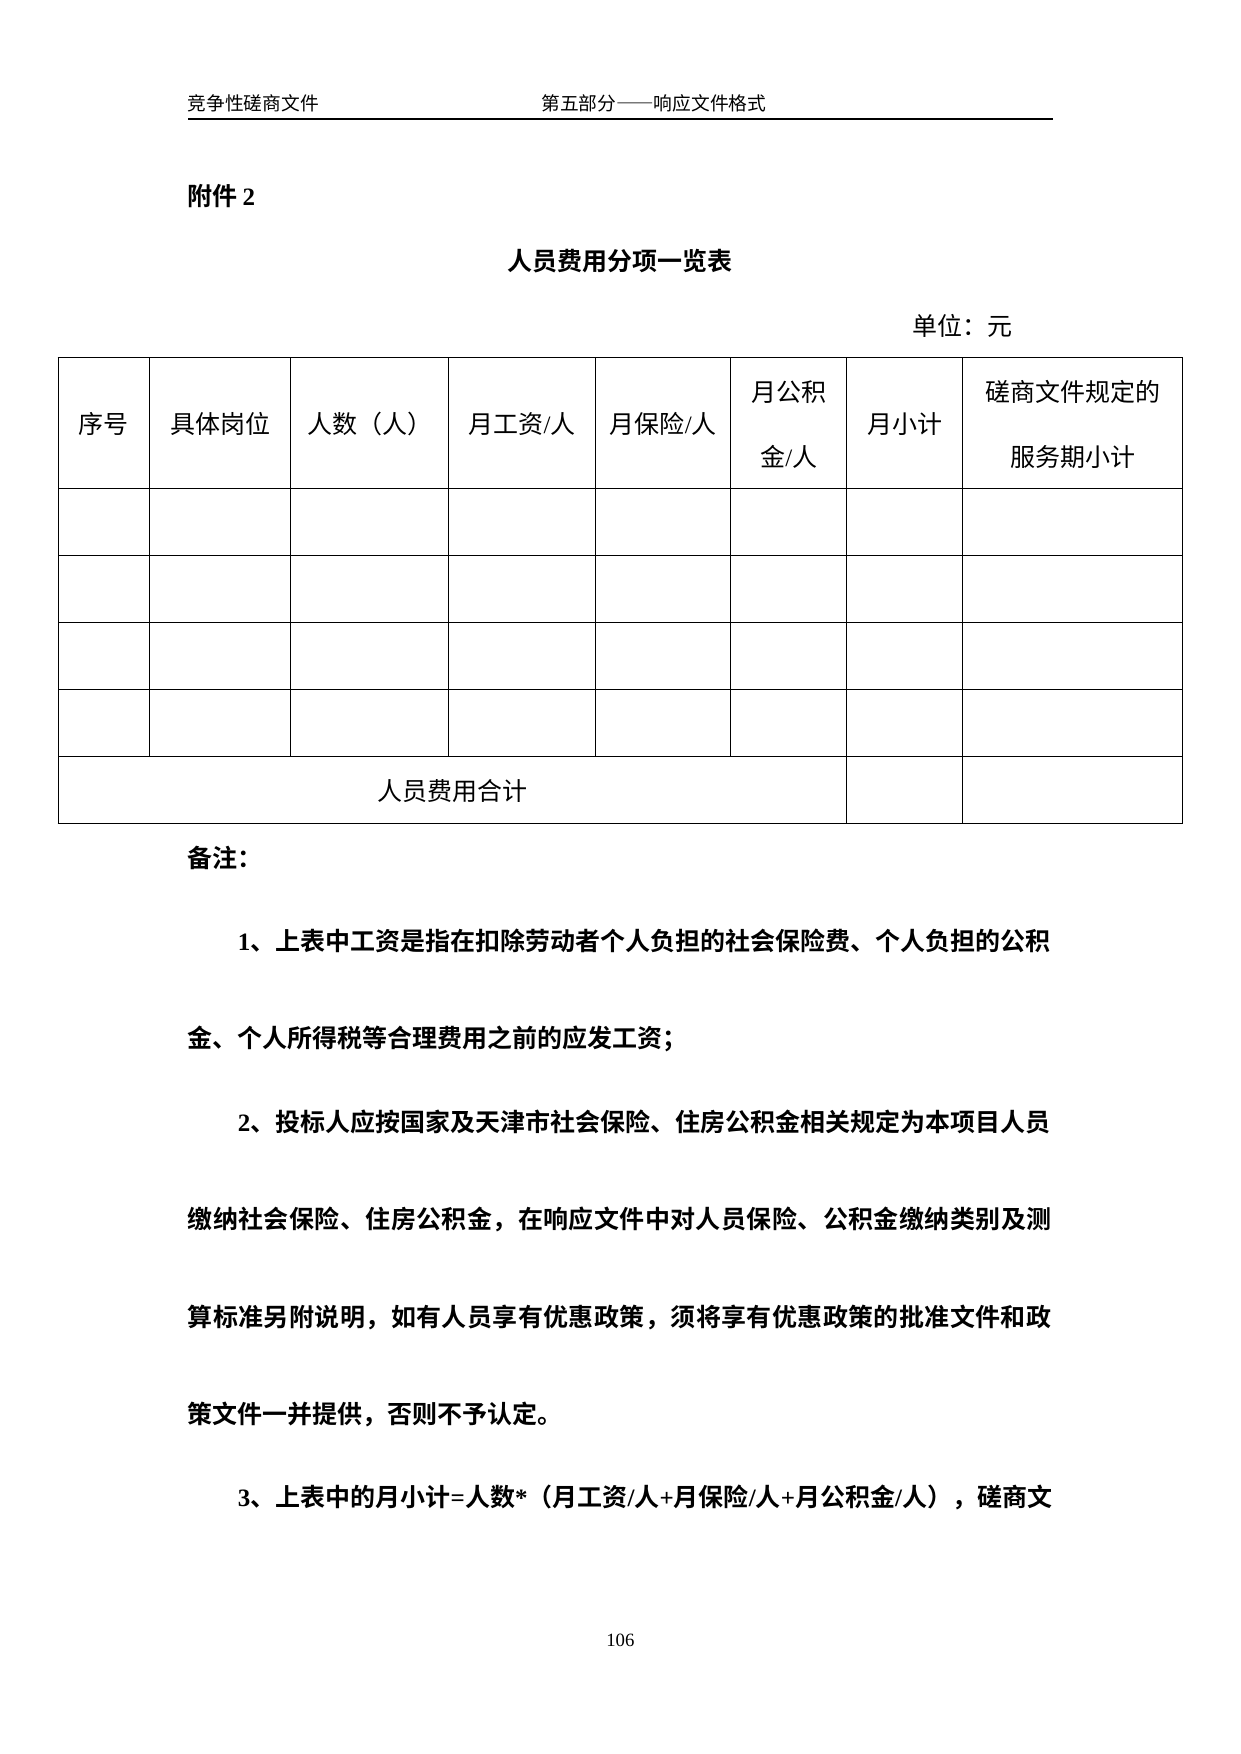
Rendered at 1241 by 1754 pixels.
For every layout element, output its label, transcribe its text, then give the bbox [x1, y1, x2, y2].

table_cell [731, 556, 846, 622]
text 附件2 [187, 162, 1053, 227]
table_cell [449, 556, 595, 622]
table_cell [291, 623, 448, 689]
table_cell [963, 623, 1182, 689]
table_cell [596, 690, 730, 756]
table_cell [449, 690, 595, 756]
table_cell [291, 489, 448, 555]
table_cell [847, 690, 962, 756]
text 2、投标人应按国家及天津市社会保险、住房公积金相关规定为本项目人员缴纳社会保险、住房公积金，在响应文件中对人员保险、公积金缴纳类别及测算标准另附说明，如有人员享有优惠政策，须将享有优惠政策的批准文件和政策文件一并提供，否则不予认定。 [187, 1088, 1053, 1445]
table_cell [847, 623, 962, 689]
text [187, 1463, 1053, 1528]
table_cell [59, 690, 149, 756]
table_cell [150, 489, 290, 555]
table_cell 人员费用合计 [59, 757, 846, 823]
text 1、上表中工资是指在扣除劳动者个人负担的社会保险费、个人负担的公积金、个人所得税等合理费用之前的应发工资； [187, 907, 1053, 1069]
table_cell [596, 489, 730, 555]
table_cell [59, 623, 149, 689]
table_header 具体岗位 [150, 358, 290, 488]
table_header 月小计 [847, 358, 962, 488]
table_header 月公积金/人 [731, 358, 846, 488]
table_cell [291, 690, 448, 756]
table_cell [963, 556, 1182, 622]
table_header 磋商文件规定的服务期小计 [963, 358, 1182, 488]
table_cell [150, 556, 290, 622]
table_header 月保险/人 [596, 358, 730, 488]
table_cell [963, 757, 1182, 823]
table_cell [150, 690, 290, 756]
text 备注： [187, 824, 1053, 889]
table_header 月工资/人 [449, 358, 595, 488]
text 单位：元 [187, 292, 1053, 357]
table_cell [59, 556, 149, 622]
table_cell [963, 690, 1182, 756]
table_cell [449, 623, 595, 689]
table_header 序号 [59, 358, 149, 488]
table_cell [847, 556, 962, 622]
table_cell [59, 489, 149, 555]
table_cell [847, 757, 962, 823]
text 人员费用分项一览表 [187, 227, 1053, 292]
table_cell [596, 623, 730, 689]
table_cell [596, 556, 730, 622]
table_header 人数（人） [291, 358, 448, 488]
table_cell [291, 556, 448, 622]
table_cell [150, 623, 290, 689]
table_cell [731, 690, 846, 756]
table_cell [847, 489, 962, 555]
table_cell [449, 489, 595, 555]
table_cell [731, 489, 846, 555]
table_cell [963, 489, 1182, 555]
table_cell [731, 623, 846, 689]
